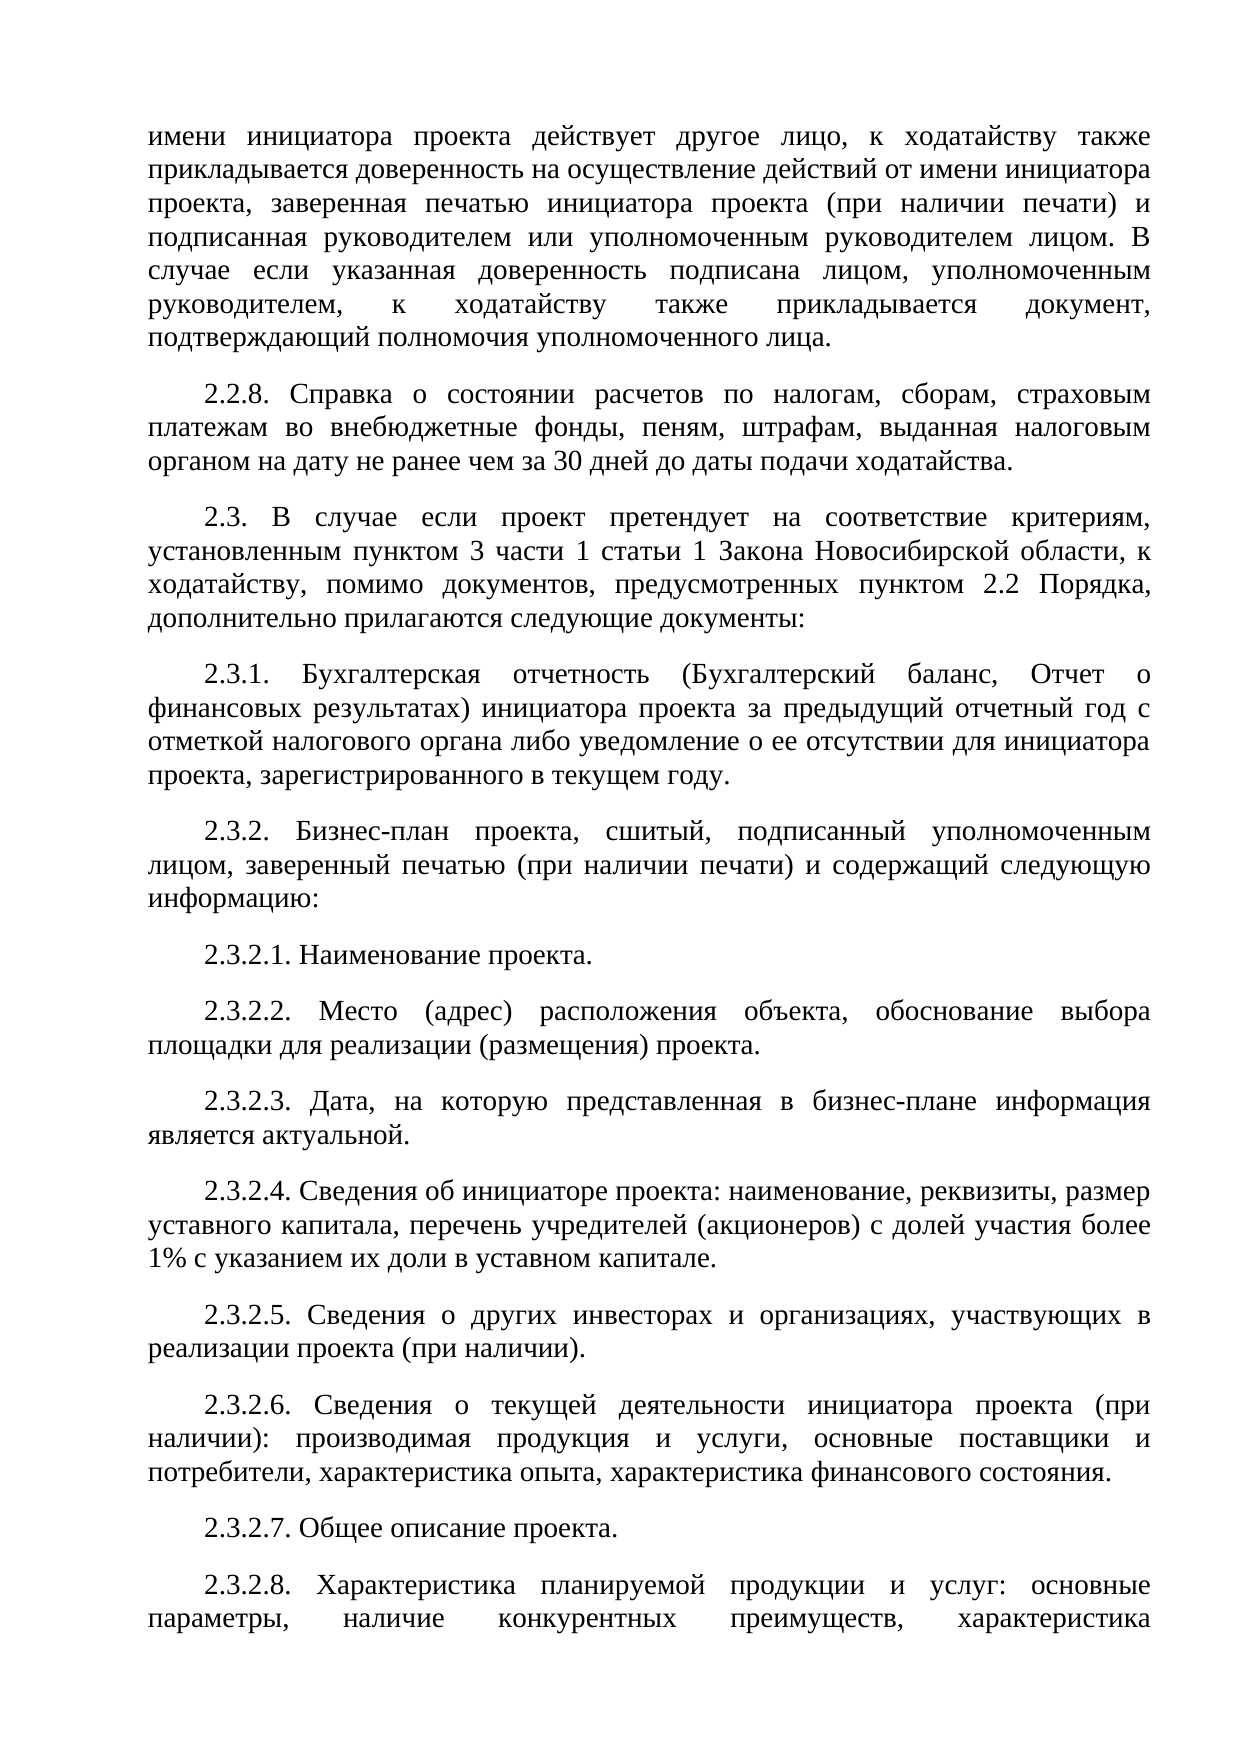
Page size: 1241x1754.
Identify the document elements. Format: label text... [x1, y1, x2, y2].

text 2.2.8. Справка о состоянии расчетов по налогам, сборам, страховым платежам во внебюджетные фонды, пеням, штрафам, выданная налоговым органом на дату не ранее чем за 30 дней до даты подачи ходатайства. [148, 376, 1152, 476]
text 2.3.2.4. Сведения об инициаторе проекта: наименование, реквизиты, размер уставного капитала, перечень учредителей (акционеров) с долей участия более 1% с указанием их доли в уставном капитале. [148, 1173, 1152, 1274]
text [148, 118, 1152, 353]
text 2.3.1. Бухгалтерская отчетность (Бухгалтерский баланс, Отчет о финансовых результатах) инициатора проекта за предыдущий отчетный год с отметкой налогового органа либо уведомление о ее отсутствии для инициатора проекта, зарегистрированного в текущем году. [148, 656, 1152, 791]
text 2.3.2.7. Общее описание проекта. [148, 1511, 1152, 1544]
text 2.3.2.3. Дата, на которую представленная в бизнес-плане информация является актуальной. [148, 1083, 1152, 1151]
text 2.3.2. Бизнес-план проекта, сшитый, подписанный уполномоченным лицом, заверенный печатью (при наличии печати) и содержащий следующую информацию: [148, 813, 1152, 914]
text 2.3. В случае если проект претендует на соответствие критериям, установленным пунктом 3 части 1 статьи 1 Закона Новосибирской области, к ходатайству, помимо документов, предусмотренных пунктом 2.2 Порядка, дополнительно прилагаются следующие документы: [148, 499, 1152, 633]
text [148, 1567, 1152, 1634]
text 2.3.2.6. Сведения о текущей деятельности инициатора проекта (при наличии): производимая продукция и услуги, основные поставщики и потребители, характеристика опыта, характеристика финансового состояния. [148, 1387, 1152, 1488]
text 2.3.2.2. Место (адрес) расположения объекта, обоснование выбора площадки для реализации (размещения) проекта. [148, 993, 1152, 1061]
text 2.3.2.1. Наименование проекта. [148, 937, 1152, 971]
text 2.3.2.5. Сведения о других инвесторах и организациях, участвующих в реализации проекта (при наличии). [148, 1297, 1152, 1364]
